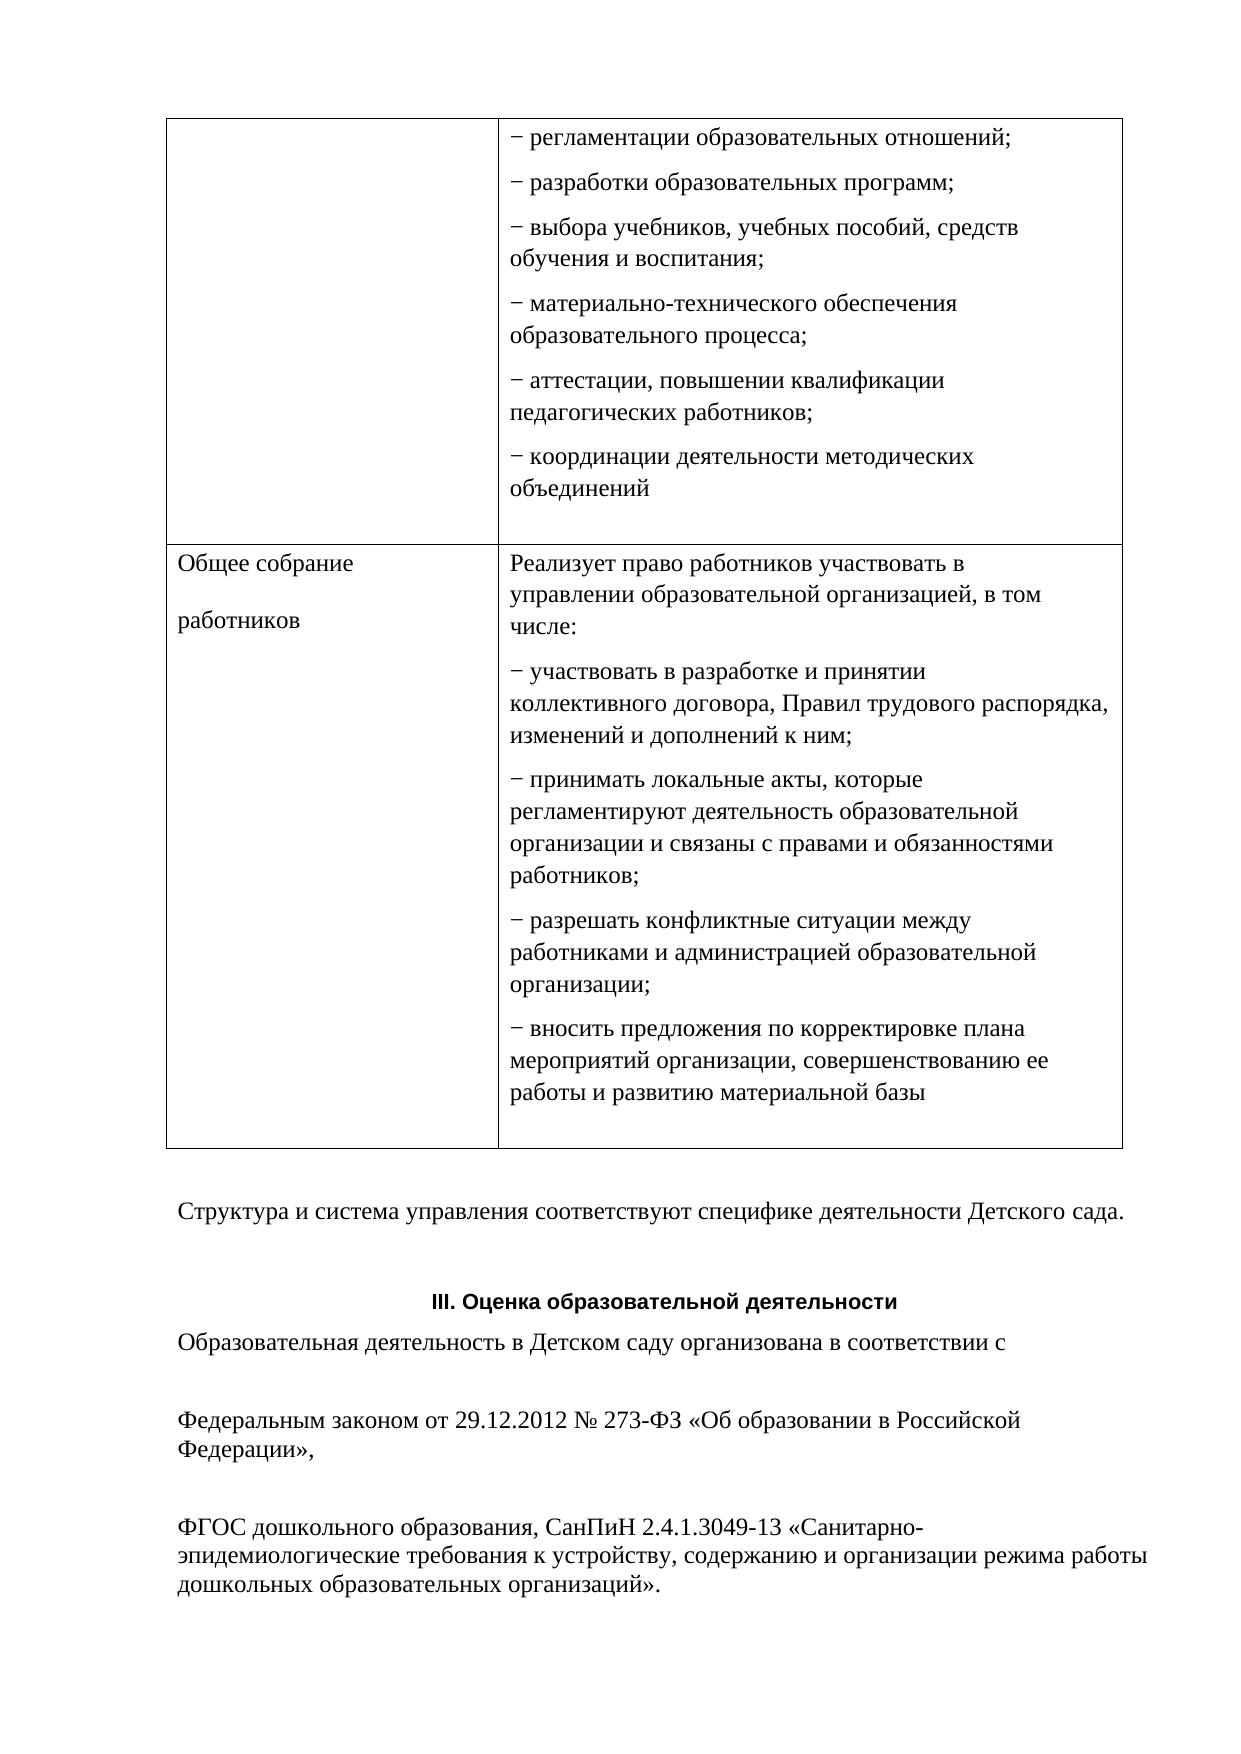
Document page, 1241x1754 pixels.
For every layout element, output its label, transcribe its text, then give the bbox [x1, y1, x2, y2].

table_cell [167, 119, 498, 543]
text Структура и система управления соответствуют специфике деятельности Детского сада. [177, 1193, 1152, 1225]
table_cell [499, 119, 1122, 543]
table_cell Реализует право работников участвовать в управлении образовательной организацией, в том числе: − участвовать в разработке и принятии коллективного договора, Правил трудового распорядка, изменений и дополнений к ним; − принимать локальные акты, которые регламентируют деятельность образовательной организации и связаны с правами и обязанностями работников; − разрешать конфликтные ситуации между работниками и администрацией образовательной организации; − вносить предложения по корректировке плана мероприятий организации, совершенствованию ее работы и развитию материальной базы [499, 545, 1122, 1147]
table_cell Общее собрание работников [167, 545, 498, 1147]
text Образовательная деятельность в Детском саду организована в соответствии с [177, 1327, 1152, 1356]
text ФГОС дошкольного образования, СанПиН 2.4.1.3049-13 «Санитарно-эпидемиологические требования к устройству, содержанию и организации режима работы дошкольных образовательных организаций». [177, 1484, 1152, 1598]
text Федеральным законом от 29.12.2012 № 273-ФЗ «Об образовании в Российской Федерации», [177, 1377, 1152, 1463]
text III. Оценка образовательной деятельности [177, 1282, 1152, 1314]
